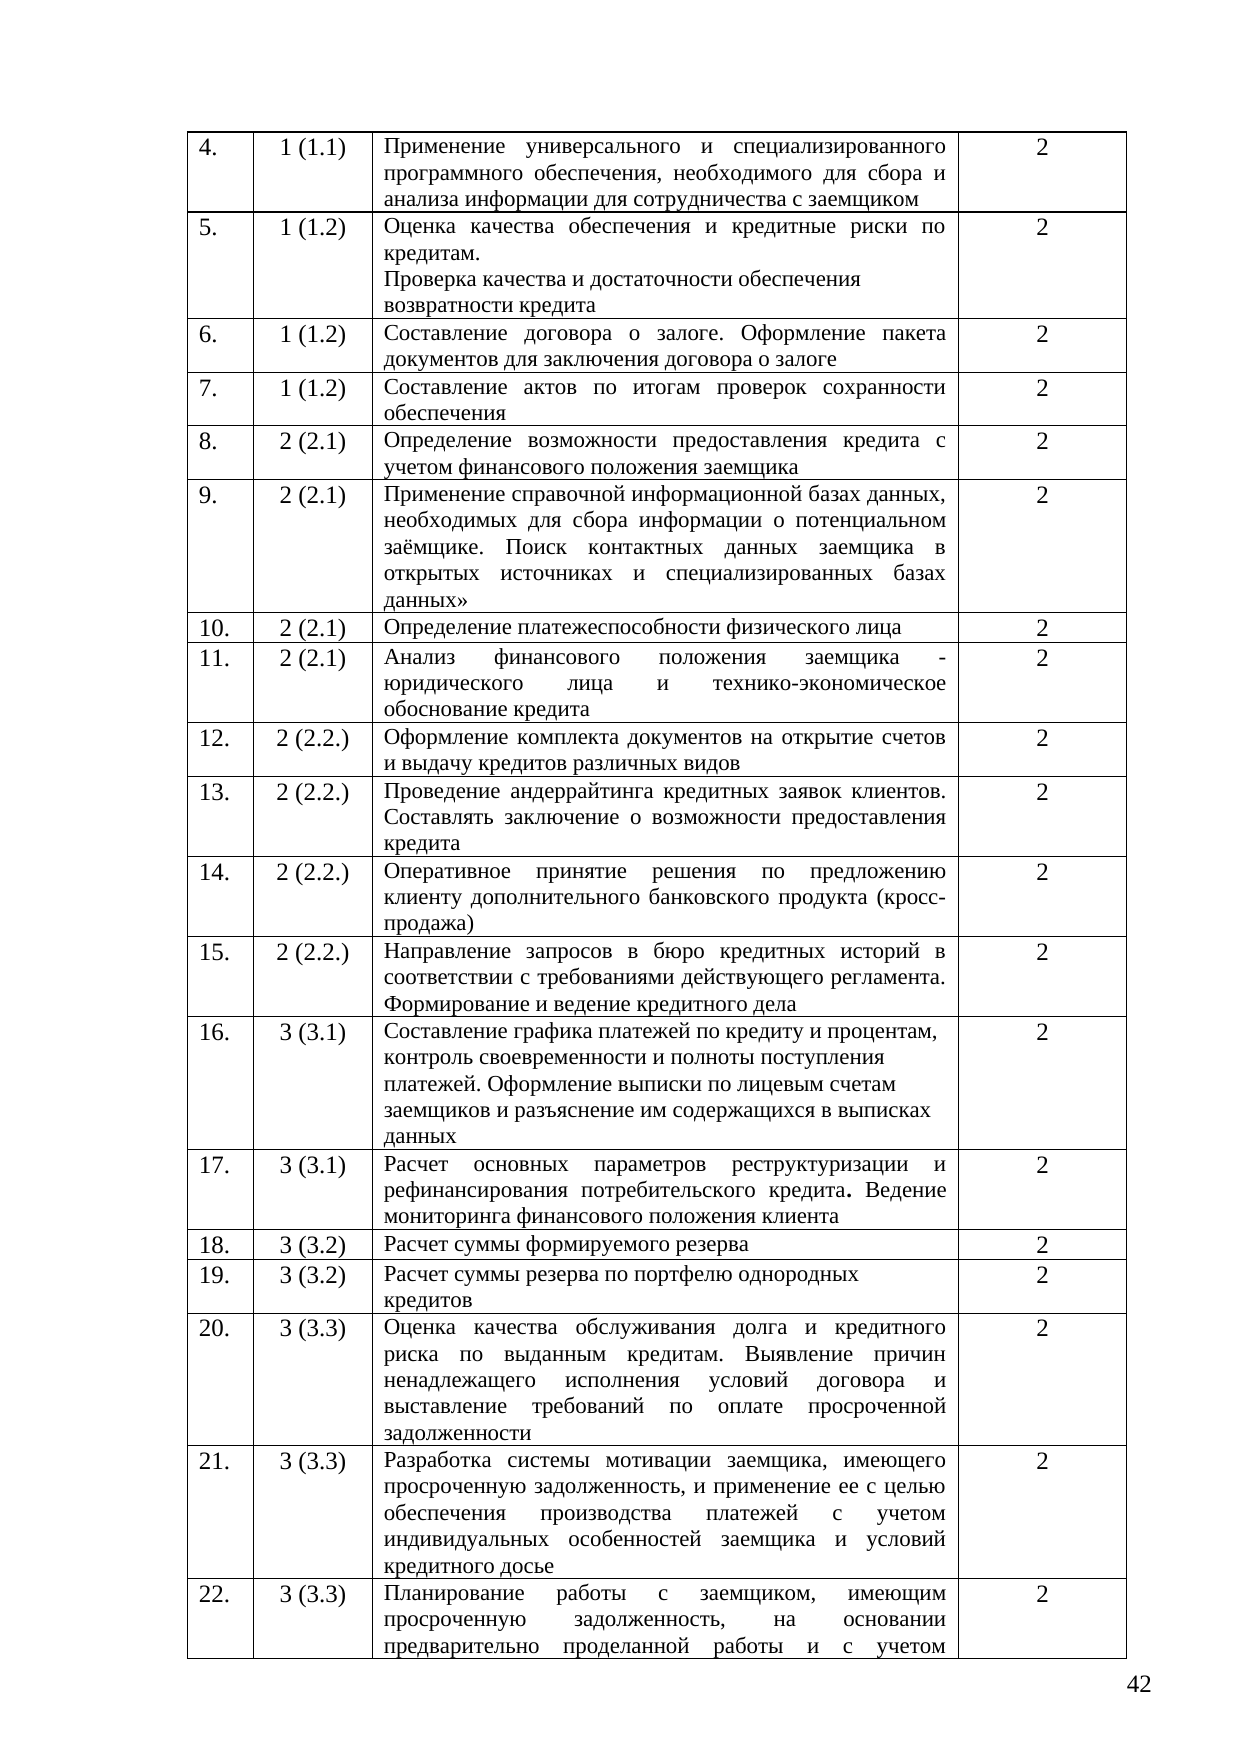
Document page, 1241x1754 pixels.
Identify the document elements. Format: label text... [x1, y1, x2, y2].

table_cell 2 [959, 480, 1126, 612]
table_cell 2 (2.2.) [254, 857, 372, 936]
table_cell 3 (3.2) [254, 1260, 372, 1312]
table_cell 3 (3.2) [254, 1230, 372, 1259]
table_cell Применение справочной информационной базах данных, необходимых для сбора информации о потенциальном заёмщике. Поиск контактных данных заемщика в открытых источниках и специализированных базах данных» [373, 480, 958, 612]
table_cell 2 (2.2.) [254, 777, 372, 856]
table_cell [188, 857, 253, 936]
table_cell 2 [959, 1314, 1126, 1445]
table_cell 2 [959, 1017, 1126, 1149]
table_cell [188, 426, 253, 479]
table_cell 1 (1.2) [254, 373, 372, 425]
table_cell [188, 613, 253, 642]
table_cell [373, 1579, 958, 1658]
table_cell Оперативное принятие решения по предложению клиенту дополнительного банковского продукта (кросс-продажа) [373, 857, 958, 936]
table_cell [188, 319, 253, 372]
table_cell Расчет суммы формируемого резерва [373, 1230, 958, 1259]
table_cell 1 (1.1) [254, 133, 372, 211]
table_cell 2 [959, 1150, 1126, 1229]
table_cell [188, 1579, 253, 1658]
table_cell [188, 1150, 253, 1229]
table_cell Расчет суммы резерва по портфелю однородных кредитов [373, 1260, 958, 1312]
table_cell Оформление комплекта документов на открытие счетов и выдачу кредитов различных видов [373, 723, 958, 776]
table_cell Проведение андеррайтинга кредитных заявок клиентов. Составлять заключение о возможности предоставления кредита [373, 777, 958, 856]
table_cell 2 (2.1) [254, 613, 372, 642]
table_cell [188, 1260, 253, 1312]
table_cell Оценка качества обеспечения и кредитные риски по кредитам. Проверка качества и достаточности обеспечения возвратности кредита [373, 213, 958, 318]
table_cell [188, 373, 253, 425]
table_cell Составление графика платежей по кредиту и процентам, контроль своевременности и полноты поступления платежей. Оформление выписки по лицевым счетам заемщиков и разъяснение им содержащихся в выписках данных [373, 1017, 958, 1149]
table_cell 3 (3.3) [254, 1446, 372, 1578]
table_cell Оценка качества обслуживания долга и кредитного риска по выданным кредитам. Выявление причин ненадлежащего исполнения условий договора и выставление требований по оплате просроченной задолженности [373, 1314, 958, 1445]
table_cell 2 [959, 1260, 1126, 1312]
table_cell 3 (3.3) [254, 1579, 372, 1658]
table_cell [188, 480, 253, 612]
table_cell Расчет основных параметров реструктуризации и рефинансирования потребительского кредита. Ведение мониторинга финансового положения клиента [373, 1150, 958, 1229]
table_cell Применение универсального и специализированного программного обеспечения, необходимого для сбора и анализа информации для сотрудничества с заемщиком [373, 133, 958, 211]
table_cell 3 (3.1) [254, 1017, 372, 1149]
table_cell 2 [959, 643, 1126, 722]
table_cell 2 [959, 319, 1126, 372]
table_cell 3 (3.3) [254, 1314, 372, 1445]
table_cell Определение возможности предоставления кредита с учетом финансового положения заемщика [373, 426, 958, 479]
table_cell 2 [959, 723, 1126, 776]
table_cell Анализ финансового положения заемщика - юридического лица и технико-экономическое обоснование кредита [373, 643, 958, 722]
table_cell [188, 1314, 253, 1445]
table_cell [188, 723, 253, 776]
table_cell 2 (2.1) [254, 480, 372, 612]
table_cell 3 (3.1) [254, 1150, 372, 1229]
table_cell [188, 213, 253, 318]
table_cell 2 [959, 777, 1126, 856]
table_cell [188, 1446, 253, 1578]
table_cell Определение платежеспособности физического лица [373, 613, 958, 642]
table_cell [188, 643, 253, 722]
table_cell 2 [959, 1446, 1126, 1578]
table_cell Направление запросов в бюро кредитных историй в соответствии с требованиями действующего регламента. Формирование и ведение кредитного дела [373, 937, 958, 1016]
table_cell 1 (1.2) [254, 213, 372, 318]
table_cell 1 (1.2) [254, 319, 372, 372]
table_cell 2 [959, 613, 1126, 642]
table_cell 2 (2.1) [254, 426, 372, 479]
table_cell 2 [959, 937, 1126, 1016]
table_cell Разработка системы мотивации заемщика, имеющего просроченную задолженность, и применение ее с целью обеспечения производства платежей с учетом индивидуальных особенностей заемщика и условий кредитного досье [373, 1446, 958, 1578]
table_cell 2 (2.2.) [254, 937, 372, 1016]
table_cell [188, 1230, 253, 1259]
table_cell 2 [959, 213, 1126, 318]
table_cell Составление договора о залоге. Оформление пакета документов для заключения договора о залоге [373, 319, 958, 372]
table_cell 2 (2.1) [254, 643, 372, 722]
table_cell [188, 1017, 253, 1149]
table_cell [188, 777, 253, 856]
table_cell 2 [959, 857, 1126, 936]
table_cell 2 (2.2.) [254, 723, 372, 776]
table_cell Составление актов по итогам проверок сохранности обеспечения [373, 373, 958, 425]
table_cell [188, 937, 253, 1016]
table_cell 2 [959, 1579, 1126, 1658]
table_cell 2 [959, 133, 1126, 211]
table_cell [188, 133, 253, 211]
table_cell 2 [959, 373, 1126, 425]
table_cell 2 [959, 426, 1126, 479]
table_cell 2 [959, 1230, 1126, 1259]
